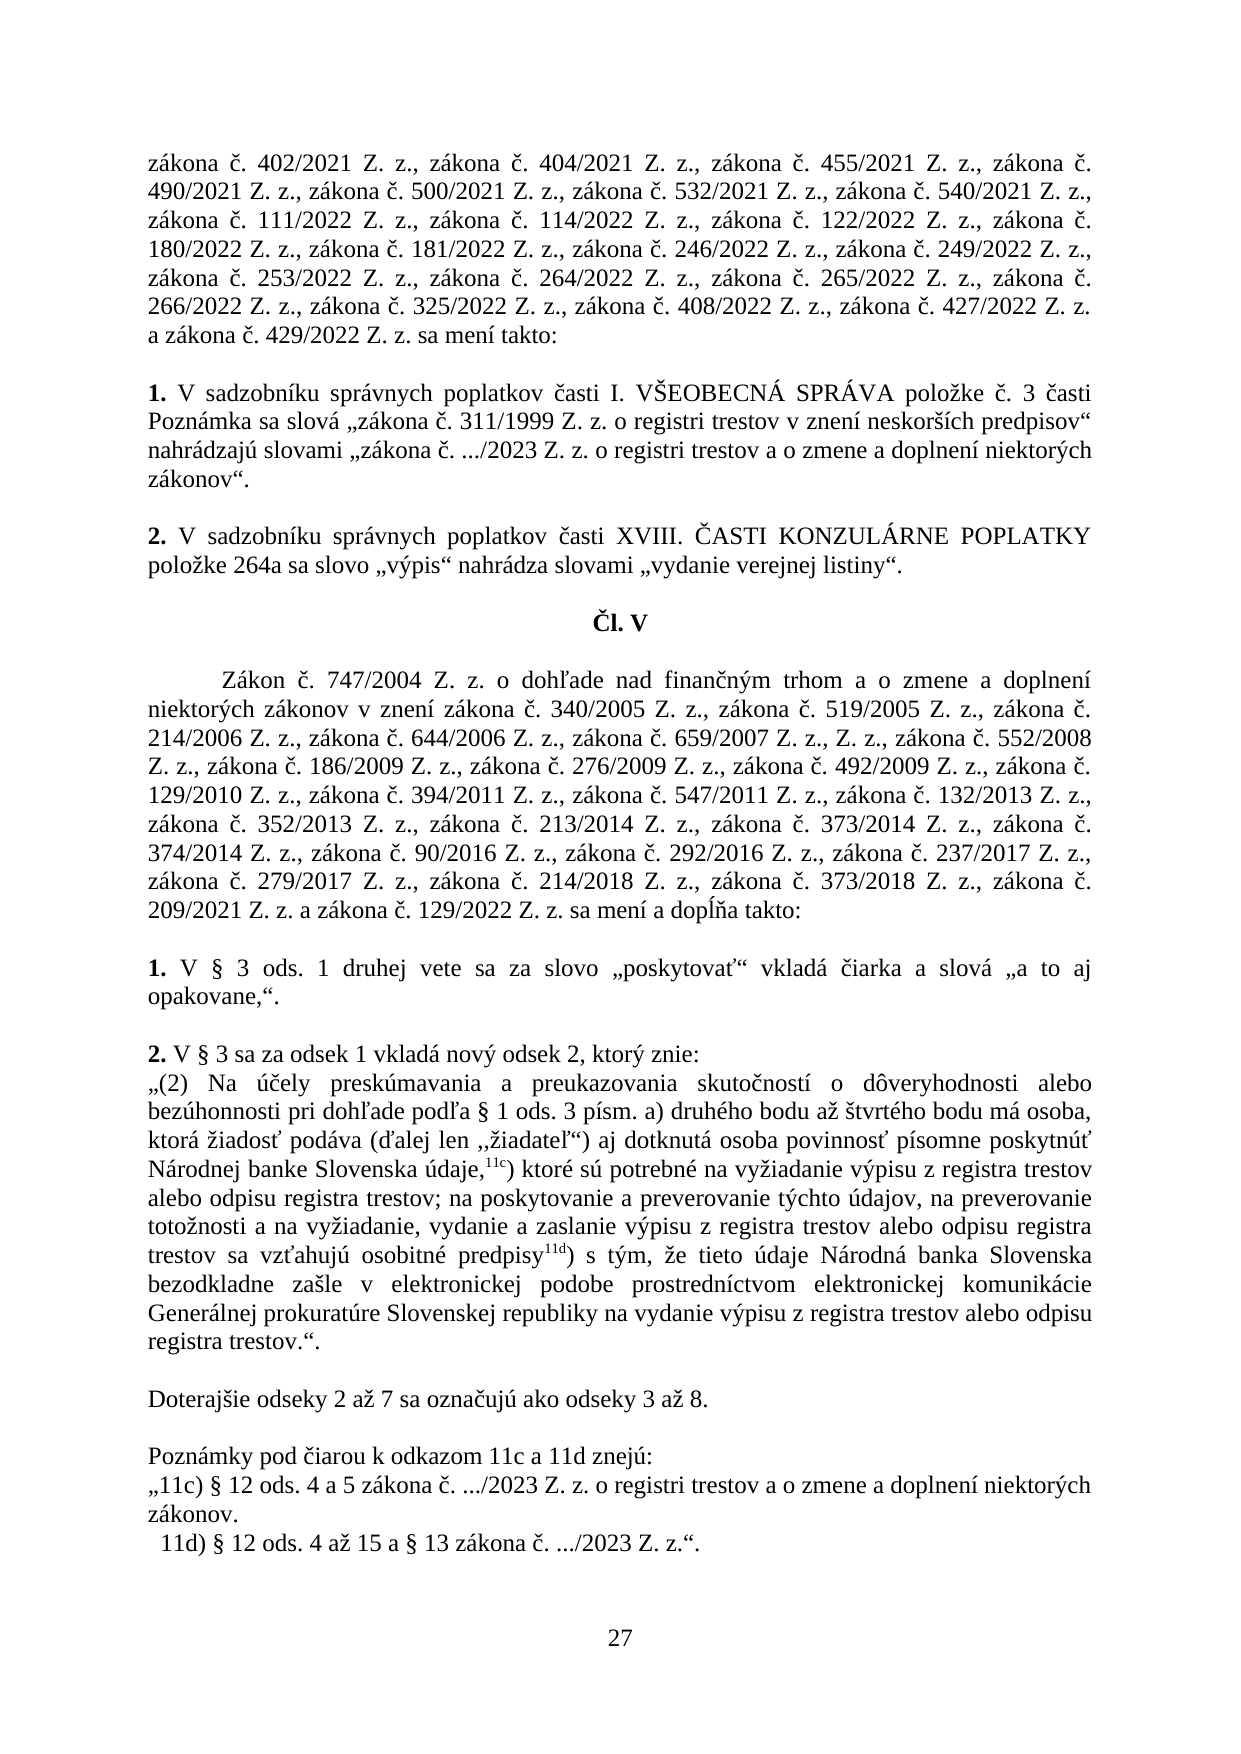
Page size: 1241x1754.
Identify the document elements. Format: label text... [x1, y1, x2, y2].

text Poznámky pod čiarou k odkazom 11c a 11d znejú: [148, 1441, 1093, 1470]
text 2. V § 3 sa za odsek 1 vkladá nový odsek 2, ktorý znie: [148, 1039, 1093, 1068]
text Doterajšie odseky 2 až 7 sa označujú ako odseky 3 až 8. [148, 1384, 1093, 1413]
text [148, 148, 1093, 349]
text 1. V § 3 ods. 1 druhej vete sa za slovo „poskytovať“ vkladá čiarka a slová „a to aj opakovane,“. [148, 953, 1093, 1010]
text 1. V sadzobníku správnych poplatkov časti I. VŠEOBECNÁ SPRÁVA položke č. 3 časti Poznámka sa slová „zákona č. 311/1999 Z. z. o registri trestov v znení neskorších predpisov“ nahrádzajú slovami „zákona č. .../2023 Z. z. o registri trestov a o zmene a doplnení niektorých zákonov“. [148, 378, 1093, 493]
text 11d) § 12 ods. 4 až 15 a § 13 zákona č. .../2023 Z. z.“. [148, 1528, 1093, 1556]
text Zákon č. 747/2004 Z. z. o dohľade nad finančným trhom a o zmene a doplnení niektorých zákonov v znení zákona č. 340/2005 Z. z., zákona č. 519/2005 Z. z., zákona č. 214/2006 Z. z., zákona č. 644/2006 Z. z., zákona č. 659/2007 Z. z., Z. z., zákona č. 552/2008 Z. z., zákona č. 186/2009 Z. z., zákona č. 276/2009 Z. z., zákona č. 492/2009 Z. z., zákona č. 129/2010 Z. z., zákona č. 394/2011 Z. z., zákona č. 547/2011 Z. z., zákona č. 132/2013 Z. z., zákona č. 352/2013 Z. z., zákona č. 213/2014 Z. z., zákona č. 373/2014 Z. z., zákona č. 374/2014 Z. z., zákona č. 90/2016 Z. z., zákona č. 292/2016 Z. z., zákona č. 237/2017 Z. z., zákona č. 279/2017 Z. z., zákona č. 214/2018 Z. z., zákona č. 373/2018 Z. z., zákona č. 209/2021 Z. z. a zákona č. 129/2022 Z. z. sa mení a dopĺňa takto: [148, 665, 1093, 924]
text Čl. V [148, 608, 1093, 636]
text „11c) § 12 ods. 4 a 5 zákona č. .../2023 Z. z. o registri trestov a o zmene a doplnení niektorých zákonov. [148, 1470, 1093, 1528]
text „(2) Na účely preskúmavania a preukazovania skutočností o dôveryhodnosti alebo bezúhonnosti pri dohľade podľa § 1 ods. 3 písm. a) druhého bodu až štvrtého bodu má osoba, ktorá žiadosť podáva (ďalej len ,,žiadateľ“) aj dotknutá osoba povinnosť písomne poskytnúť Národnej banke Slovenska údaje,11c) ktoré sú potrebné na vyžiadanie výpisu z registra trestov alebo odpisu registra trestov; na poskytovanie a preverovanie týchto údajov, na preverovanie totožnosti a na vyžiadanie, vydanie a zaslanie výpisu z registra trestov alebo odpisu registra trestov sa vzťahujú osobitné predpisy11d) s tým, že tieto údaje Národná banka Slovenska bezodkladne zašle v elektronickej podobe prostredníctvom elektronickej komunikácie Generálnej prokuratúre Slovenskej republiky na vydanie výpisu z registra trestov alebo odpisu registra trestov.“. [148, 1068, 1093, 1355]
text 2. V sadzobníku správnych poplatkov časti XVIII. ČASTI KONZULÁRNE POPLATKY položke 264a sa slovo „výpis“ nahrádza slovami „vydanie verejnej listiny“. [148, 521, 1093, 579]
